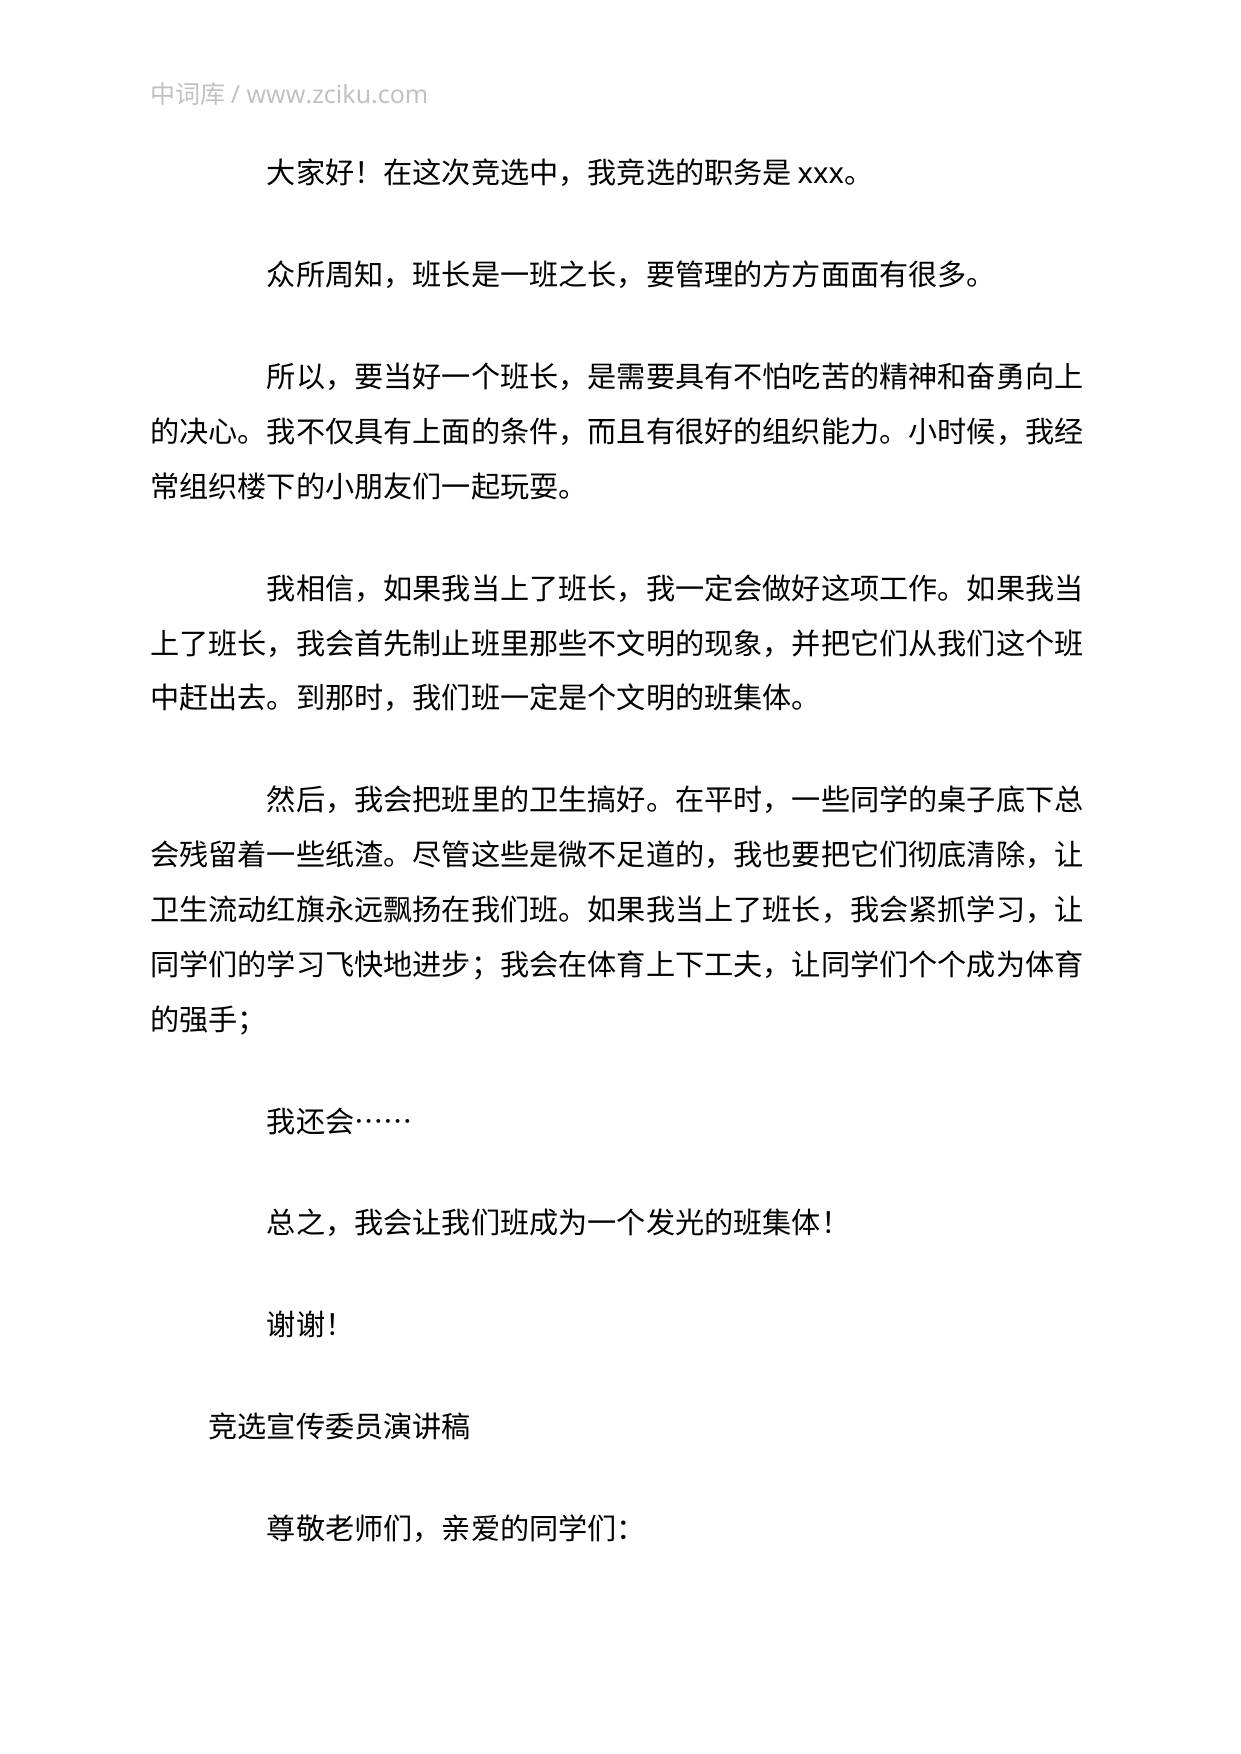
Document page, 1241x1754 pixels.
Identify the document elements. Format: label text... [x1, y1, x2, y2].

text 尊敬老师们，亲爱的同学们： [150, 1505, 1090, 1548]
text 竞选宣传委员演讲稿 [150, 1403, 1090, 1446]
text 谢谢！ [150, 1302, 1090, 1344]
text 所以，要当好一个班长，是需要具有不怕吃苦的精神和奋勇向上的决心。我不仅具有上面的条件，而且有很好的组织能力。小时候，我经常组织楼下的小朋友们一起玩耍。 [150, 354, 1090, 506]
text 然后，我会把班里的卫生搞好。在平时，一些同学的桌子底下总会残留着一些纸渣。尽管这些是微不足道的，我也要把它们彻底清除，让卫生流动红旗永远飘扬在我们班。如果我当上了班长，我会紧抓学习，让同学们的学习飞快地进步；我会在体育上下工夫，让同学们个个成为体育的强手； [150, 777, 1090, 1039]
text 大家好！在这次竞选中，我竞选的职务是xxx。 [150, 150, 1090, 192]
text 总之，我会让我们班成为一个发光的班集体！ [150, 1200, 1090, 1242]
text 我相信，如果我当上了班长，我一定会做好这项工作。如果我当上了班长，我会首先制止班里那些不文明的现象，并把它们从我们这个班中赶出去。到那时，我们班一定是个文明的班集体。 [150, 565, 1090, 717]
text 众所周知，班长是一班之长，要管理的方方面面有很多。 [150, 252, 1090, 294]
text 我还会…… [150, 1098, 1090, 1141]
